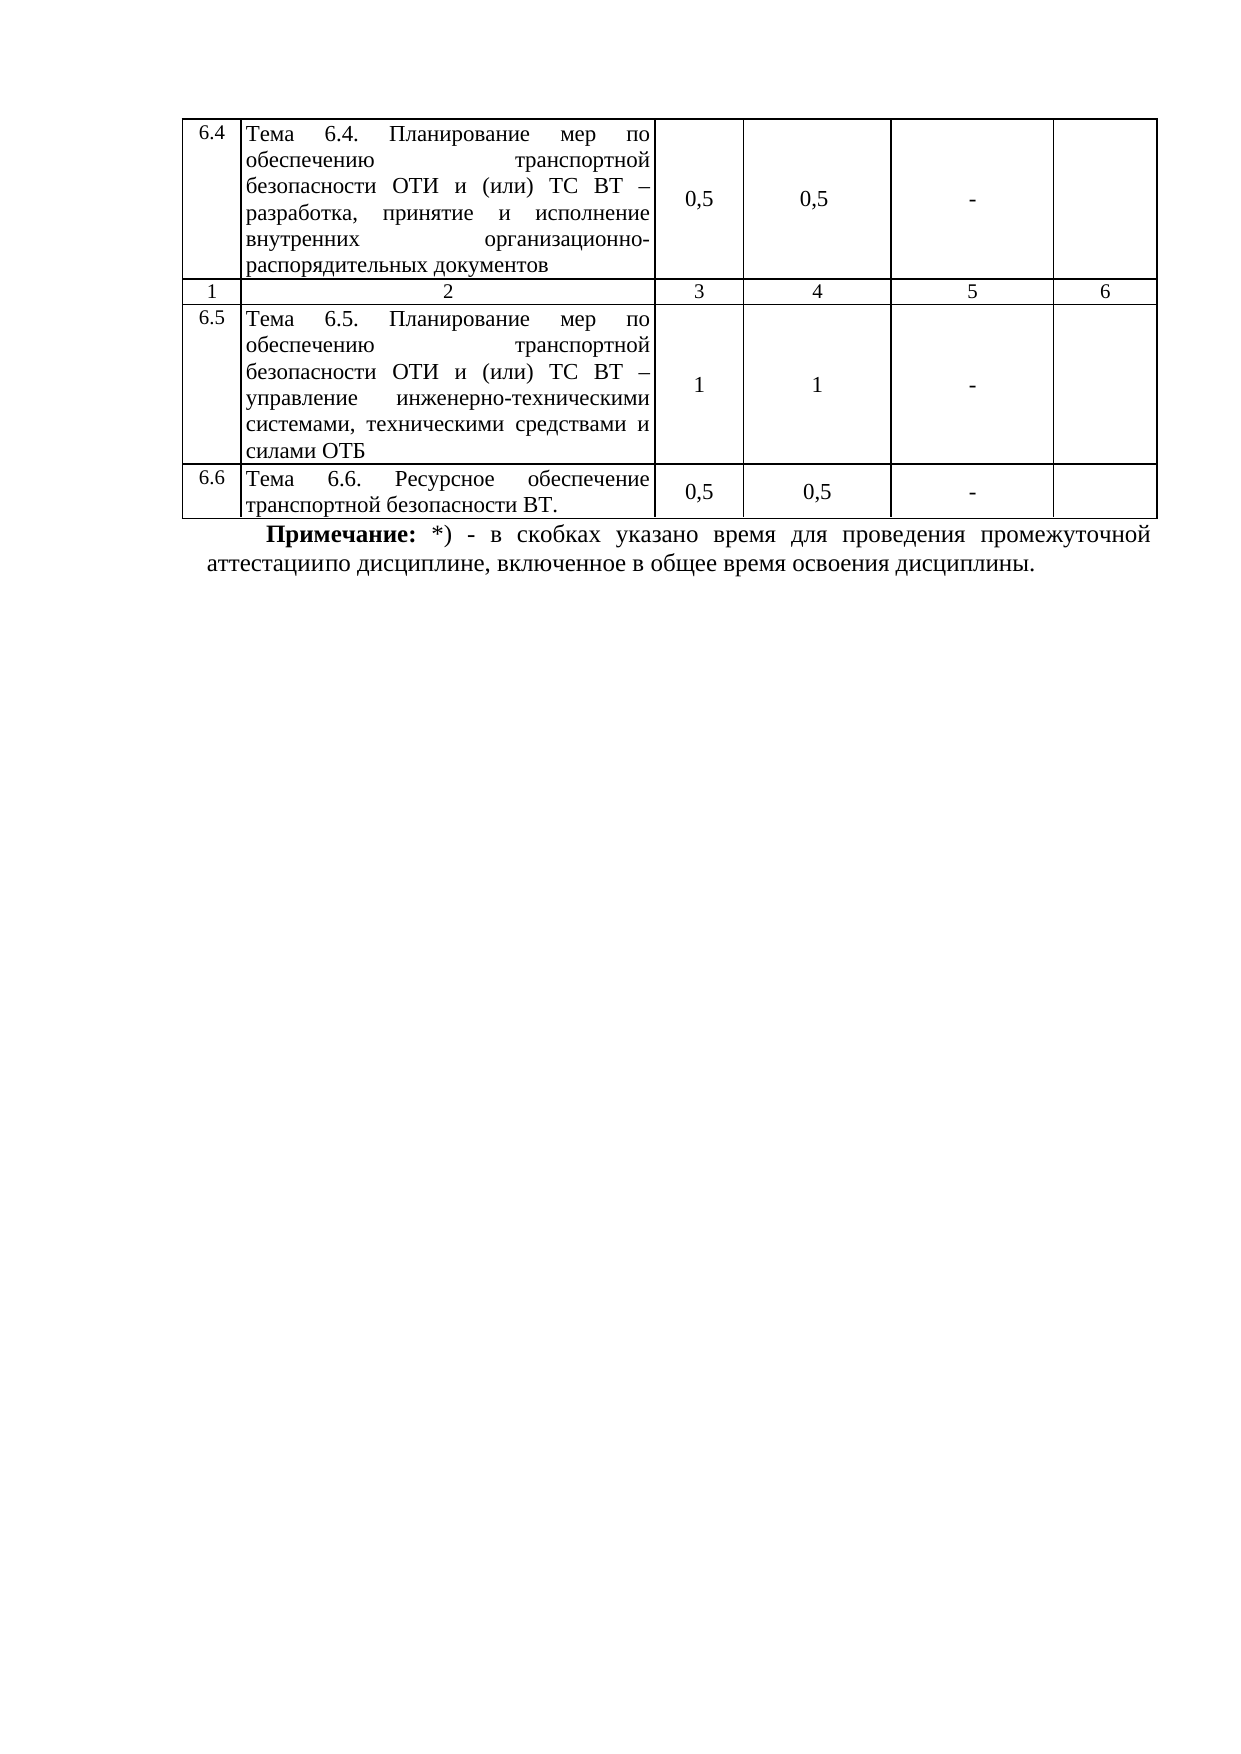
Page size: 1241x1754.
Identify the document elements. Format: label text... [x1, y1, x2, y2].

table_cell Тема 6.6. Ресурсное обеспечение транспортной безопасности ВТ. [242, 465, 654, 517]
table_cell - [892, 120, 1053, 278]
table_cell - [892, 465, 1053, 517]
table_cell 0,5 [656, 465, 743, 517]
table_cell Тема 6.5. Планирование мер по обеспечению транспортной безопасности ОТИ и (или) ТС ВТ – управление инженерно-техническими системами, техническими средствами и силами ОТБ [242, 305, 654, 463]
text Примечание: *) - в скобках указано время для проведения промежуточной аттестации по дисциплине, включенное в общее время освоения дисциплины. [207, 519, 1152, 576]
table_cell 1 [656, 305, 743, 463]
table_cell 6 [1054, 280, 1156, 303]
table_cell 1 [183, 280, 240, 303]
table_cell [1054, 465, 1156, 517]
table_cell 6.6 [183, 465, 240, 517]
table_cell 4 [744, 280, 890, 303]
table_cell 0,5 [656, 120, 743, 278]
table_cell - [892, 305, 1053, 463]
table_cell Тема 6.4. Планирование мер по обеспечению транспортной безопасности ОТИ и (или) ТС ВТ – разработка, принятие и исполнение внутренних организационно-распорядительных документов [242, 120, 654, 278]
table_cell 6.4 [183, 120, 240, 278]
table_cell 3 [656, 280, 743, 303]
table_cell 6.5 [183, 305, 240, 463]
table_cell [1054, 120, 1156, 278]
table_cell [1054, 305, 1156, 463]
table_cell 5 [892, 280, 1053, 303]
table_cell 1 [744, 305, 890, 463]
table_cell 2 [242, 280, 654, 303]
table_cell 0,5 [744, 465, 890, 517]
table_cell 0,5 [744, 120, 890, 278]
